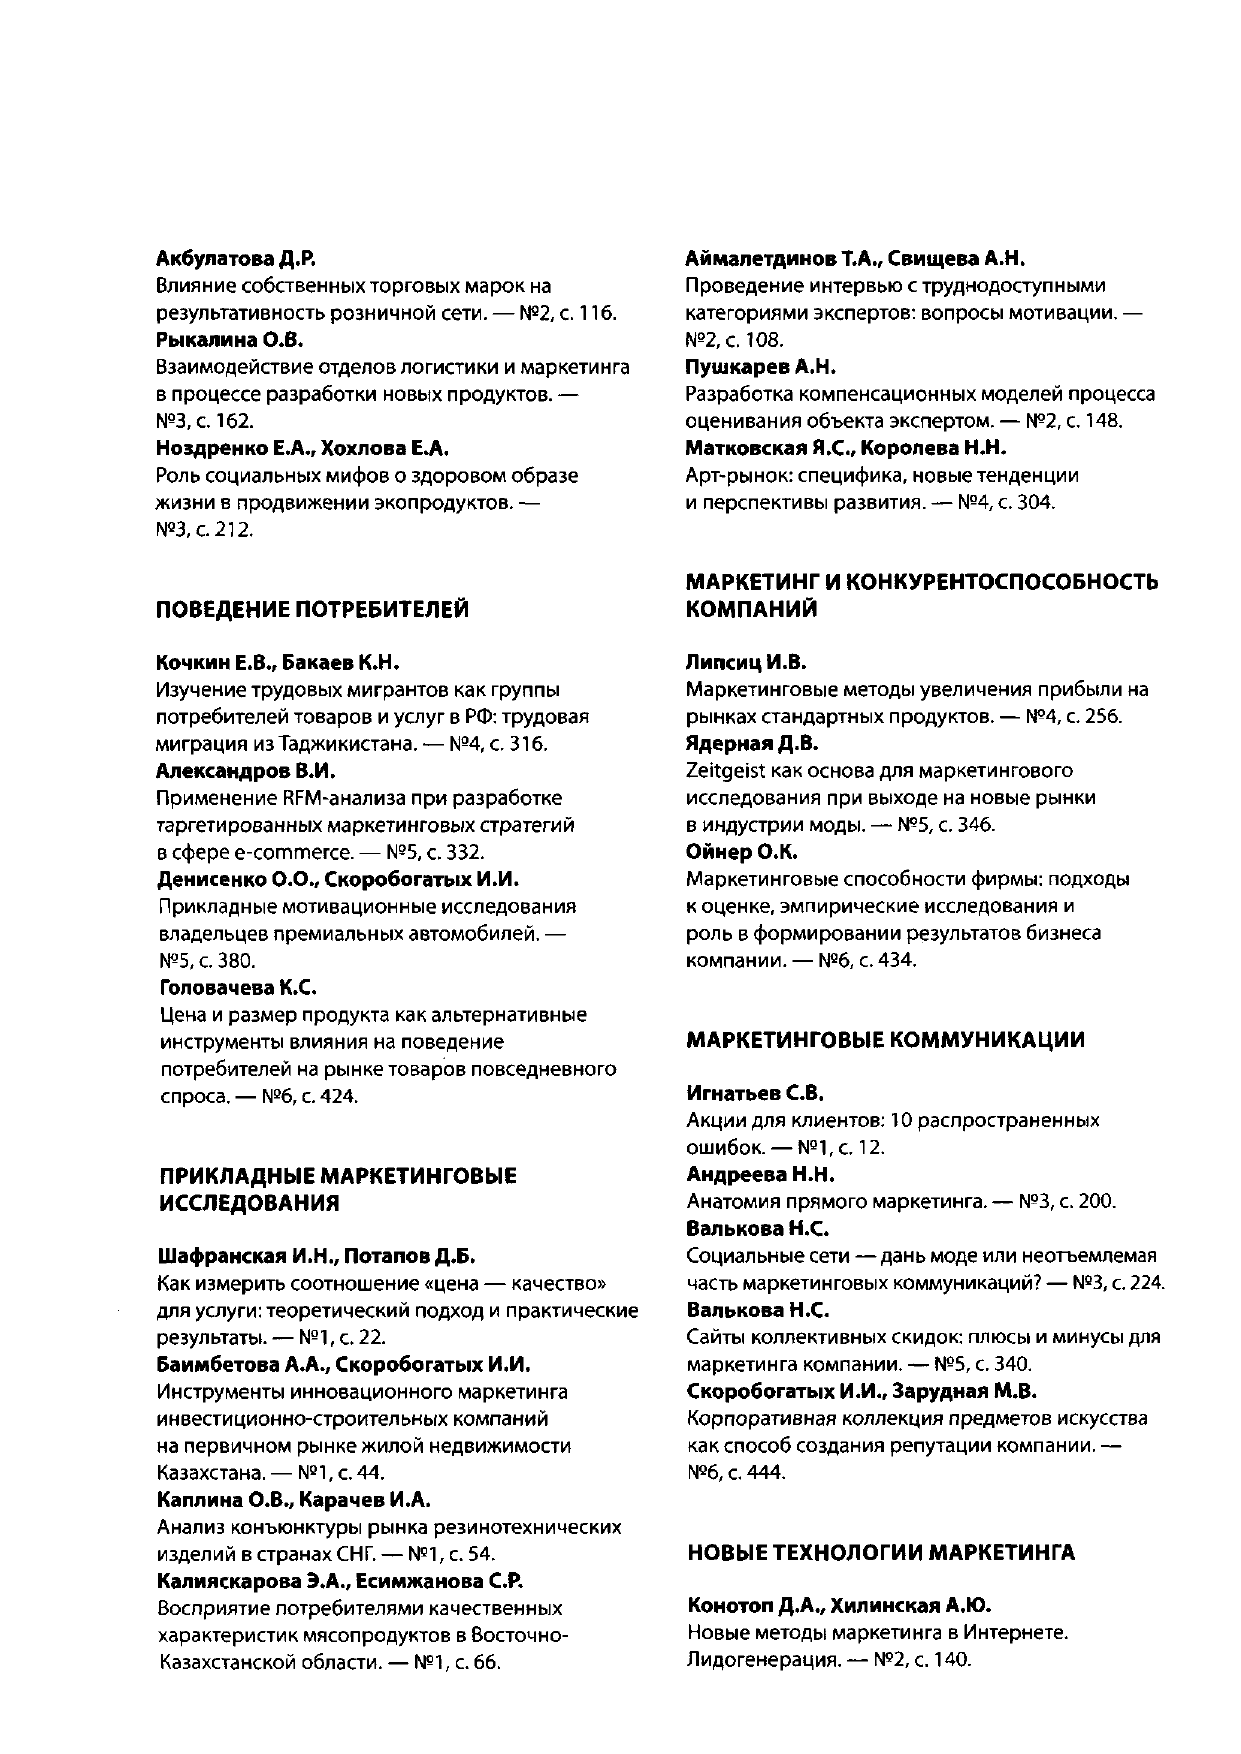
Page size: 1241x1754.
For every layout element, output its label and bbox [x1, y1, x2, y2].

picture [109, 227, 1179, 1692]
